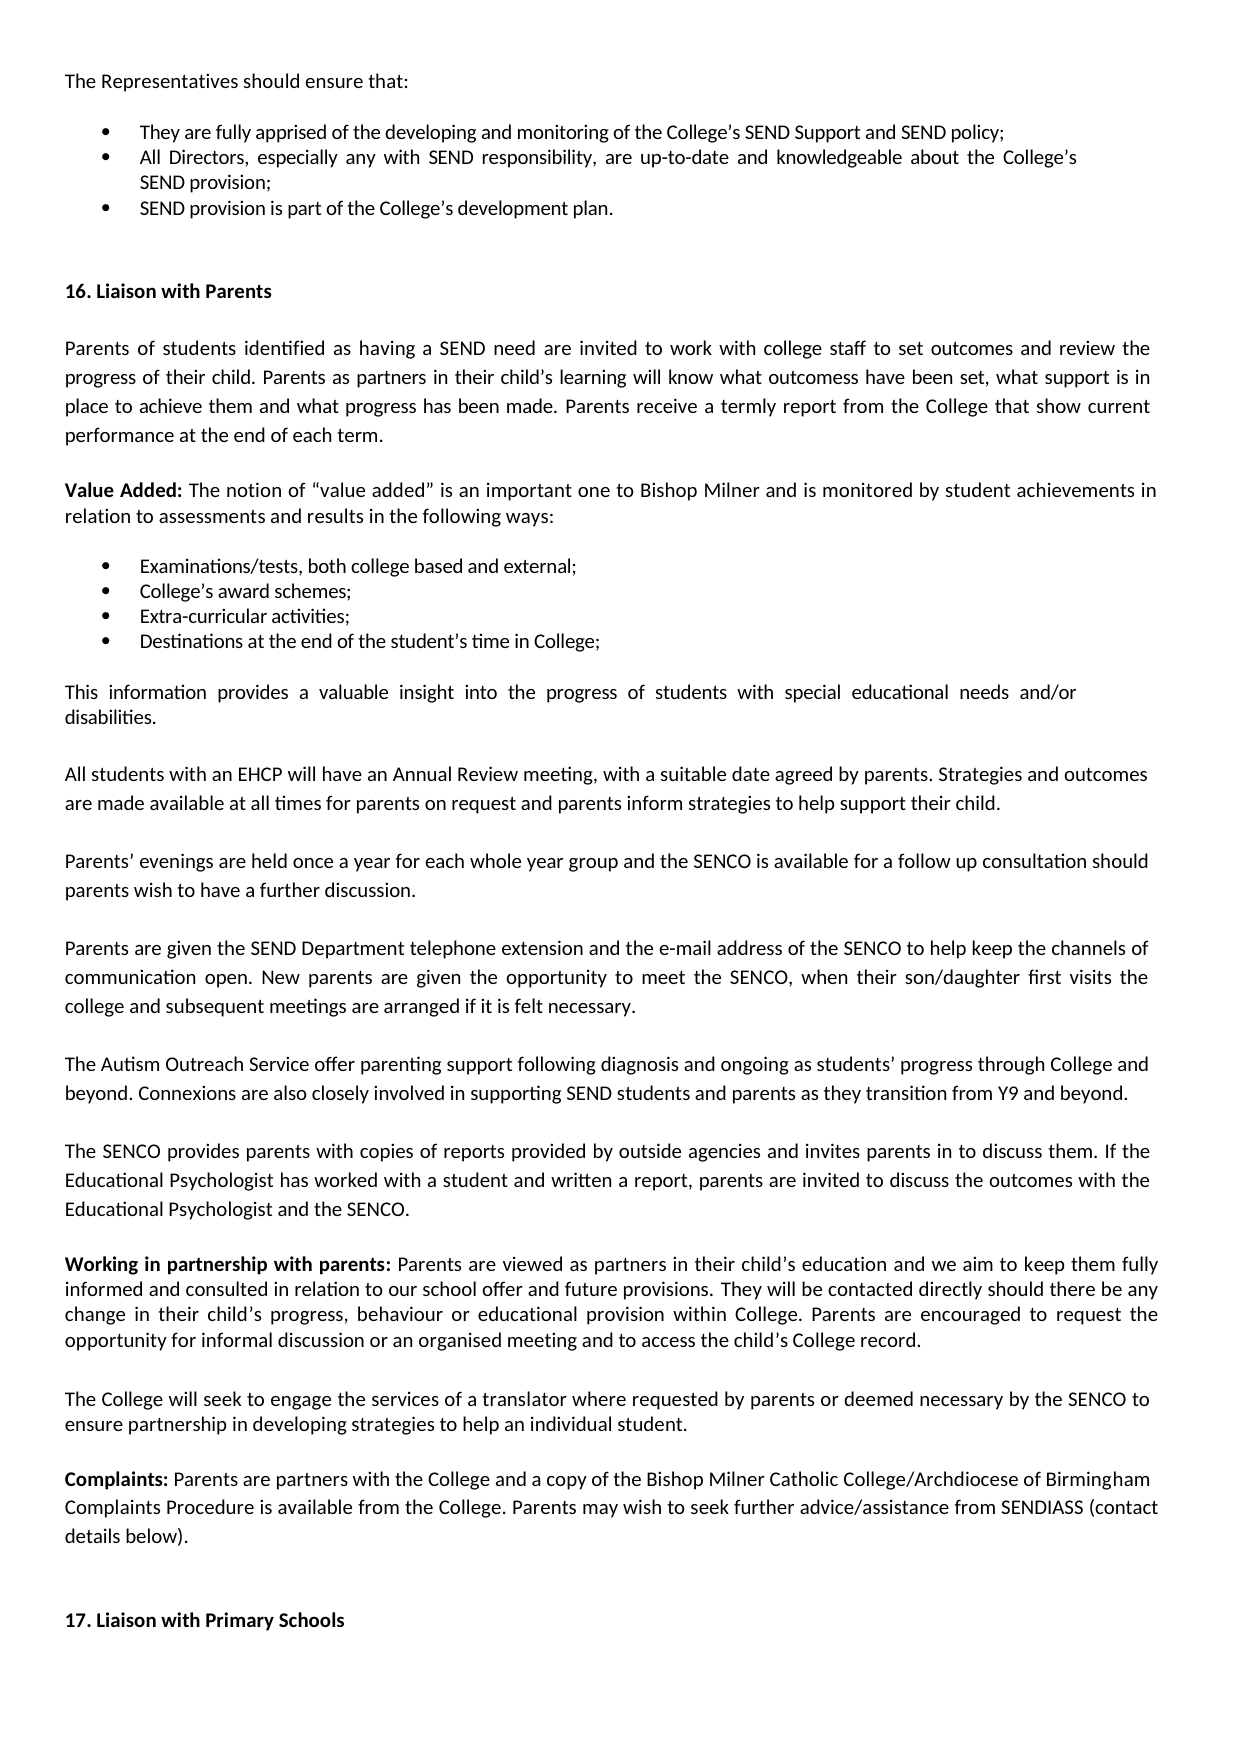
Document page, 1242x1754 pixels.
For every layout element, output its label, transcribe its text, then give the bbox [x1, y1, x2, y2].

text The Representatives should ensure that: [64, 69, 1151, 94]
text This information provides a valuable insight into the progress of students with special educational needs and/or disabilities. [64, 679, 1077, 729]
text Parents of students identified as having a SEND need are invited to work with college staff to set outcomes and review the progress of their child. Parents as partners in their child’s learning will know what outcomess have been set, what support is in place to achieve them and what progress has been made. Parents receive a termly report from the College that show current performance at the end of each term. [64, 333, 1151, 448]
text All students with an EHCP will have an Annual Review meeting, with a suitable date agreed by parents. Strategies and outcomes are made available at all times for parents on request and parents inform strategies to help support their child. [64, 758, 1151, 816]
list Extra-curricular activities; [102, 604, 1077, 629]
text 17. Liaison with Primary Schools [64, 1607, 1158, 1633]
text Complaints: Parents are partners with the College and a copy of the Bishop Milner Catholic College/Archdiocese of Birmingham [64, 1466, 1158, 1491]
text The SENCO provides parents with copies of reports provided by outside agencies and invites parents in to discuss them. If the Educational Psychologist has worked with a student and written a report, parents are invited to discuss the outcomes with the Educational Psychologist and the SENCO. [64, 1135, 1153, 1222]
text Working in partnership with parents: Parents are viewed as partners in their child’s education and we aim to keep them fully informed and consulted in relation to our school offer and future provisions. They will be contacted directly should there be any change in their child’s progress, behaviour or educational provision within College. Parents are encouraged to request the opportunity for informal discussion or an organised meeting and to access the child’s College record. [64, 1251, 1158, 1352]
text 16. Liaison with Parents [64, 278, 1151, 304]
text The Autism Outreach Service offer parenting support following diagnosis and ongoing as students’ progress through College and beyond. Connexions are also closely involved in supporting SEND students and parents as they transition from Y9 and beyond. [64, 1048, 1151, 1106]
list College’s award schemes; [102, 579, 1077, 604]
list Examinations/tests, both college based and external; [102, 554, 1077, 579]
text Parents are given the SEND Department telephone extension and the e-mail address of the SENCO to help keep the channels of communication open. New parents are given the opportunity to meet the SENCO, when their son/daughter first visits the college and subsequent meetings are arranged if it is felt necessary. [64, 932, 1151, 1019]
list They are fully apprised of the developing and monitoring of the College’s SEND Support and SEND policy; [102, 119, 1077, 145]
text Complaints Procedure is available from the College. Parents may wish to seek further advice/assistance from SENDIASS (contact details below). [64, 1491, 1158, 1549]
list Destinations at the end of the student’s time in College; [102, 629, 1077, 654]
text Value Added: The notion of “value added” is an important one to Bishop Milner and is monitored by student achievements in relation to assessments and results in the following ways: [64, 477, 1158, 528]
text Parents’ evenings are held once a year for each whole year group and the SENCO is available for a follow up consultation should parents wish to have a further discussion. [64, 845, 1151, 903]
list All Directors, especially any with SEND responsibility, are up-to-date and knowledgeable about the College’s SEND provision; [102, 145, 1077, 195]
text The College will seek to engage the services of a translator where requested by parents or deemed necessary by the SENCO to ensure partnership in developing strategies to help an individual student. [64, 1386, 1151, 1437]
list SEND provision is part of the College’s development plan. [102, 195, 1077, 220]
